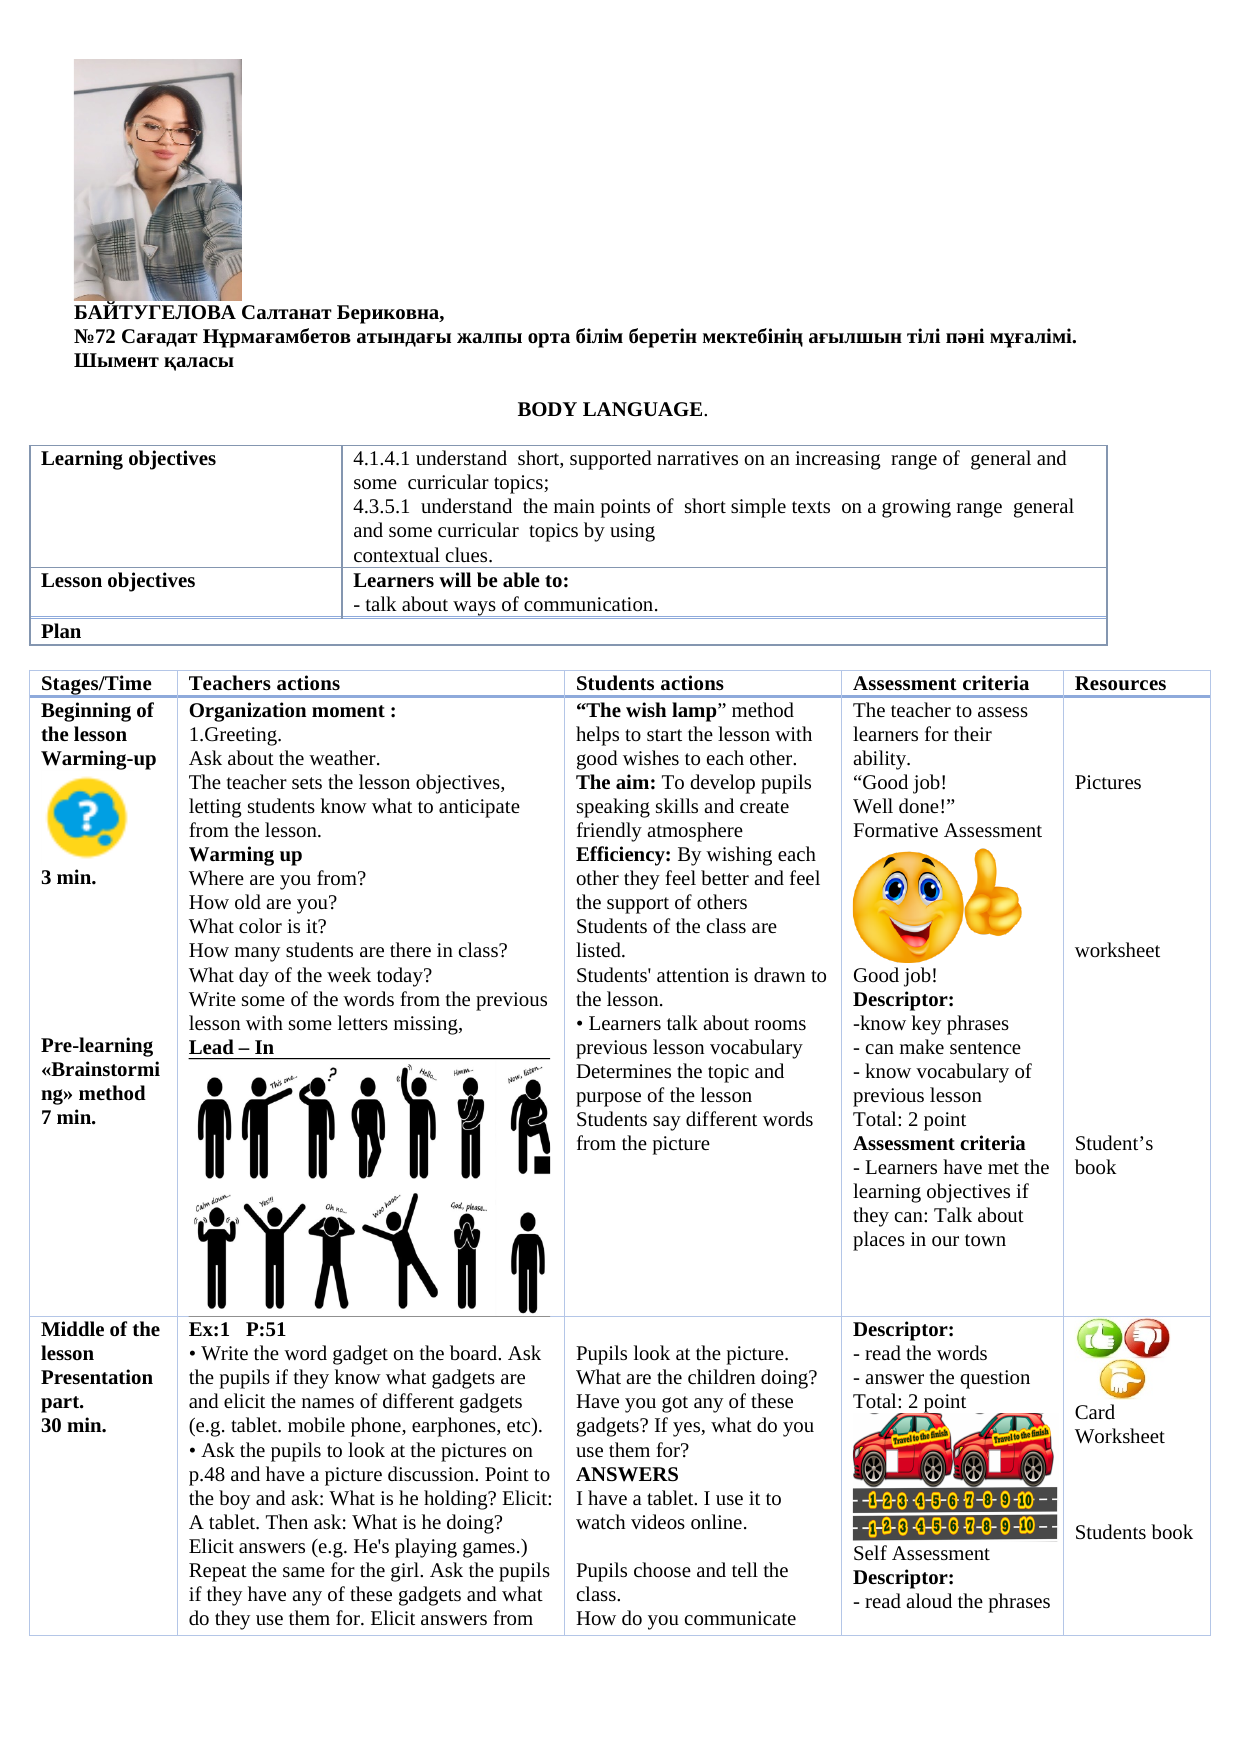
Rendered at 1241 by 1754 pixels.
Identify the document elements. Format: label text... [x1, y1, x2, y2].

table_header Students actions [565, 671, 841, 695]
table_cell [178, 1317, 564, 1635]
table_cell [842, 1317, 1063, 1635]
picture [40, 770, 134, 865]
table_cell “The wish lamp” method helps to start the lesson with good wishes to each other. The aim: To develop pupils speaking skills and create friendly atmosphere Efficiency: By wishing each other they feel better and feel the support of others Students of the class are listed. Students' attention is drawn to the lesson. • Learners talk about rooms previous lesson vocabulary Determines the topic and purpose of the lesson Students say different words from the picture [565, 698, 841, 1316]
table_cell The teacher to assess learners for their ability. “Good job! Well done!” Formative Assessment Good job! Descriptor: -know key phrases - can make sentence - know vocabulary of previous lesson Total: 2 point Assessment criteria - Learners have met the learning objectives if they can: Talk about places in our town [842, 698, 1063, 1316]
table_header Teachers actions [178, 671, 564, 695]
table_header Stages/Time [30, 671, 177, 695]
table_cell Learners will be able to: - talk about ways of communication. [343, 568, 1106, 616]
table_cell Plan [31, 619, 1106, 643]
text BODY LANGUAGE. [74, 397, 1152, 421]
text БАЙТУГЕЛОВА Салтанат Бериковна, [74, 300, 1152, 324]
picture [188, 1058, 550, 1317]
picture [852, 1413, 1060, 1542]
picture [73, 59, 242, 301]
table_header Assessment criteria [842, 671, 1063, 695]
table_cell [565, 1317, 841, 1635]
table_header Resources [1064, 671, 1210, 695]
table_header 4.1.4.1 understand short, supported narratives on an increasing range of general and some curricular topics; 4.3.5.1 understand the main points of short simple texts on a growing range general and some curricular topics by using contextual clues. [343, 446, 1106, 567]
table_cell Organization moment : 1.Greeting. Ask about the weather. The teacher sets the lesson objectives, letting students know what to anticipate from the lesson. Warming up Where are you from? How old are you? What color is it? How many students are there in class? What day of the week today? Write some of the words from the previous lesson with some letters missing, Lead – In [178, 698, 564, 1316]
table_cell Beginning of the lesson Warming-up 3 min. Pre-learning «Brainstorming» method 7 min. [30, 698, 177, 1316]
table_cell Lesson objectives [31, 568, 341, 616]
table_cell Pictures worksheet Student’s book [1064, 698, 1210, 1316]
text Шымент қаласы [74, 348, 1152, 372]
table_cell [1064, 1317, 1210, 1635]
picture [1074, 1317, 1171, 1400]
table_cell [30, 1317, 177, 1635]
text №72 Сағадат Нұрмағамбетов атындағы жалпы орта білім беретін мектебінің ағылшын тілі пәні мұғалімі. [74, 324, 1152, 348]
table_header Learning objectives [31, 446, 341, 567]
picture [852, 842, 1025, 963]
